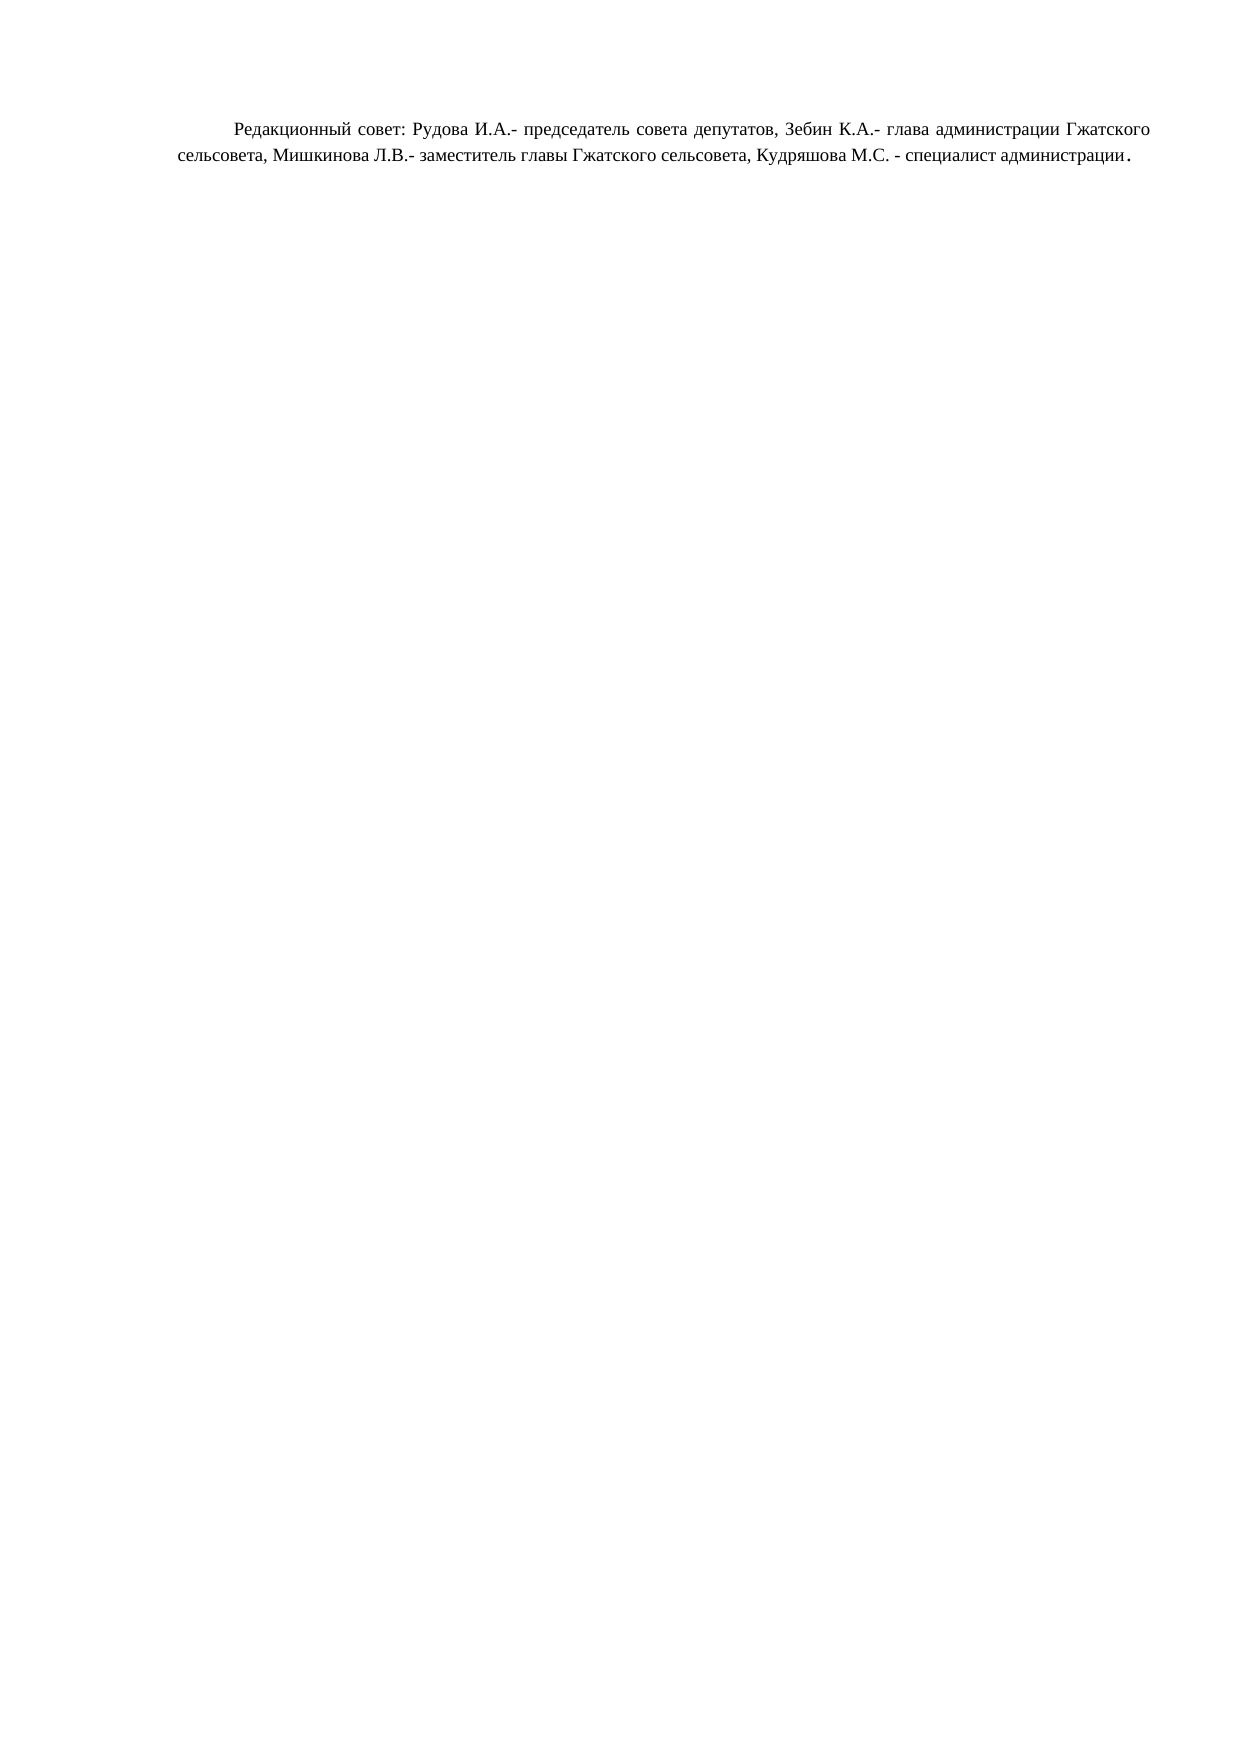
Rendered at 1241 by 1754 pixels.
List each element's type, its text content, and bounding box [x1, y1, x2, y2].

text Редакционный совет: Рудова И.А.- председатель совета депутатов, Зебин К.А.- глава администрации Гжатского сельсовета, Мишкинова Л.В.- заместитель главы Гжатского сельсовета, Кудряшова М.С. - специалист администрации. [177, 118, 1152, 166]
